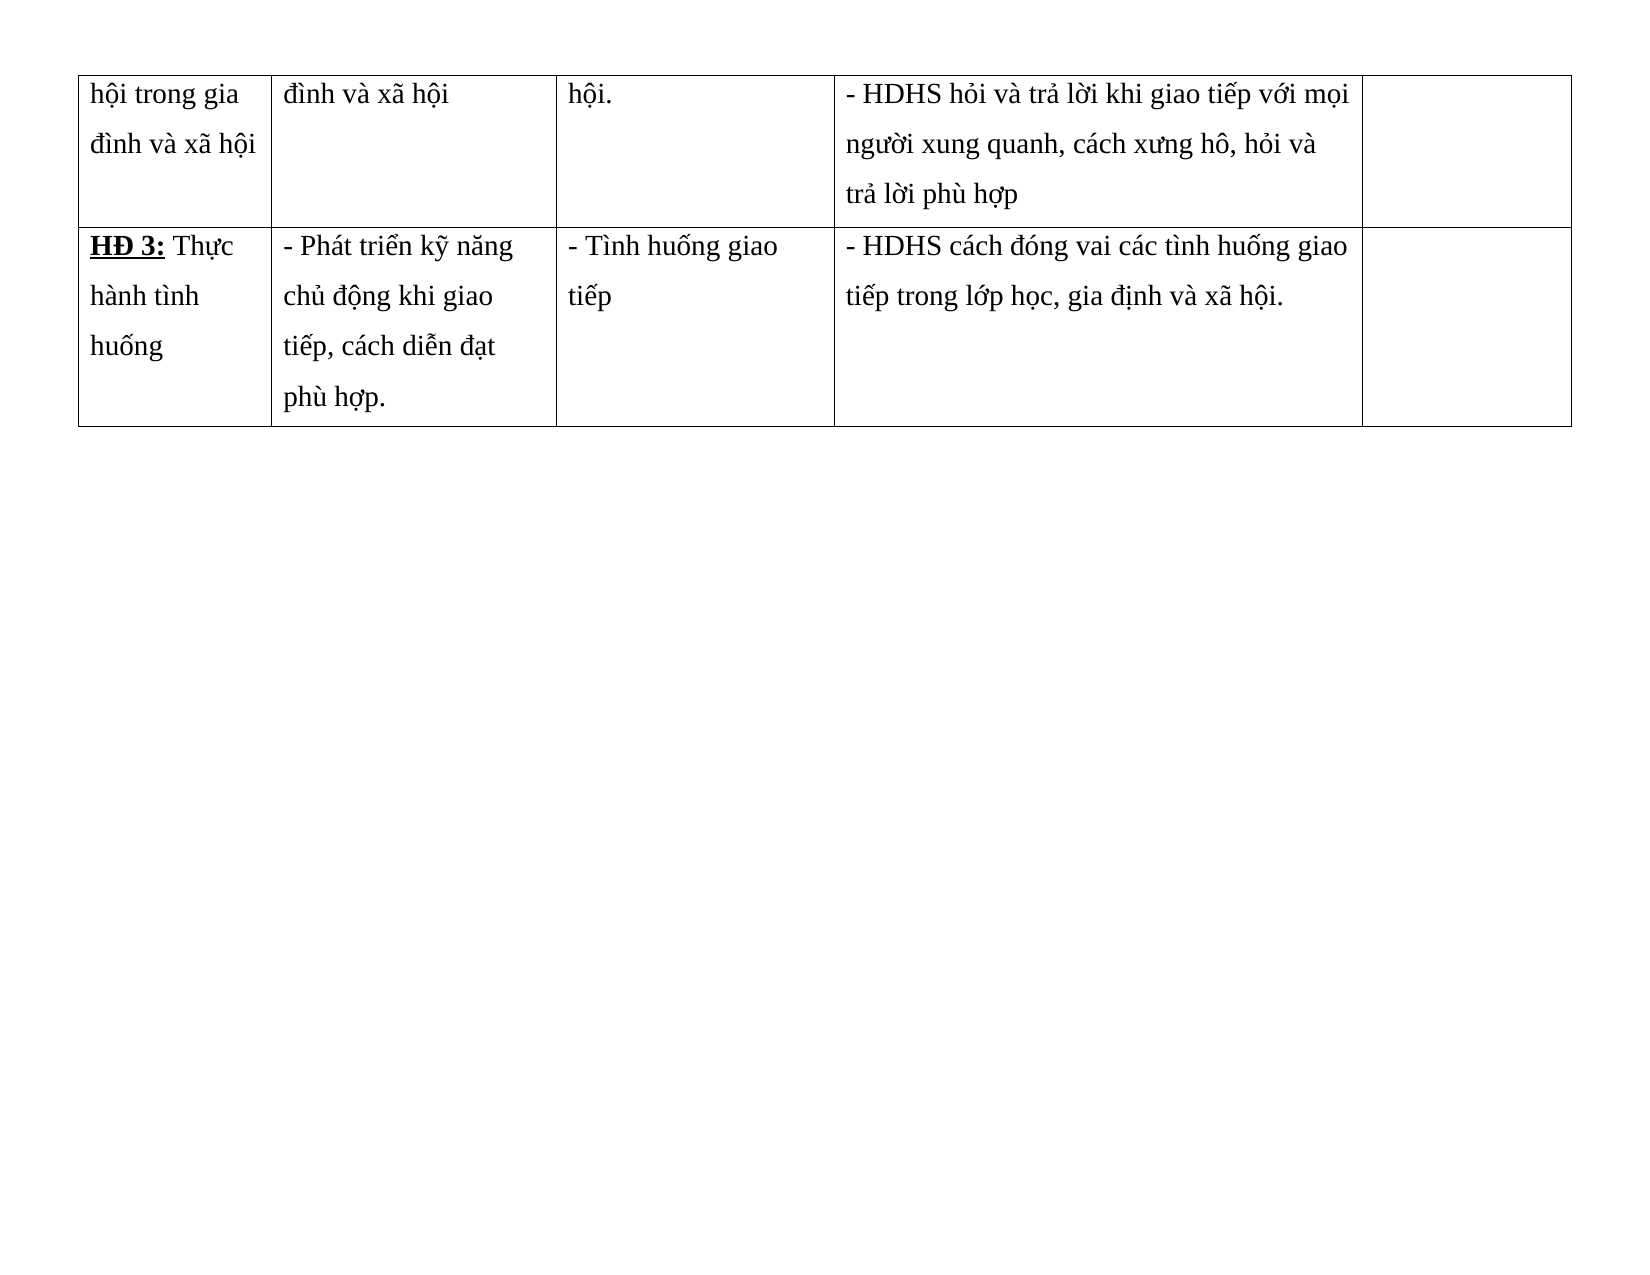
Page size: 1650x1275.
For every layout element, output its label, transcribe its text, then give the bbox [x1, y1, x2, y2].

table_cell - Phát triển kỹ năng chủ động khi giao tiếp, cách diễn đạt phù hợp. [272, 228, 556, 426]
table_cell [557, 76, 834, 227]
table_cell - HDHS cách đóng vai các tình huống giao tiếp trong lớp học, gia định và xã hội. [835, 228, 1362, 426]
table_cell - Tình huống giao tiếp [557, 228, 834, 426]
table_cell [1363, 76, 1571, 227]
table_cell HĐ 3: Thực hành tình huống [79, 228, 271, 426]
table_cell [79, 76, 271, 227]
table_cell [1363, 228, 1571, 426]
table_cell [272, 76, 556, 227]
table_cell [835, 76, 1362, 227]
